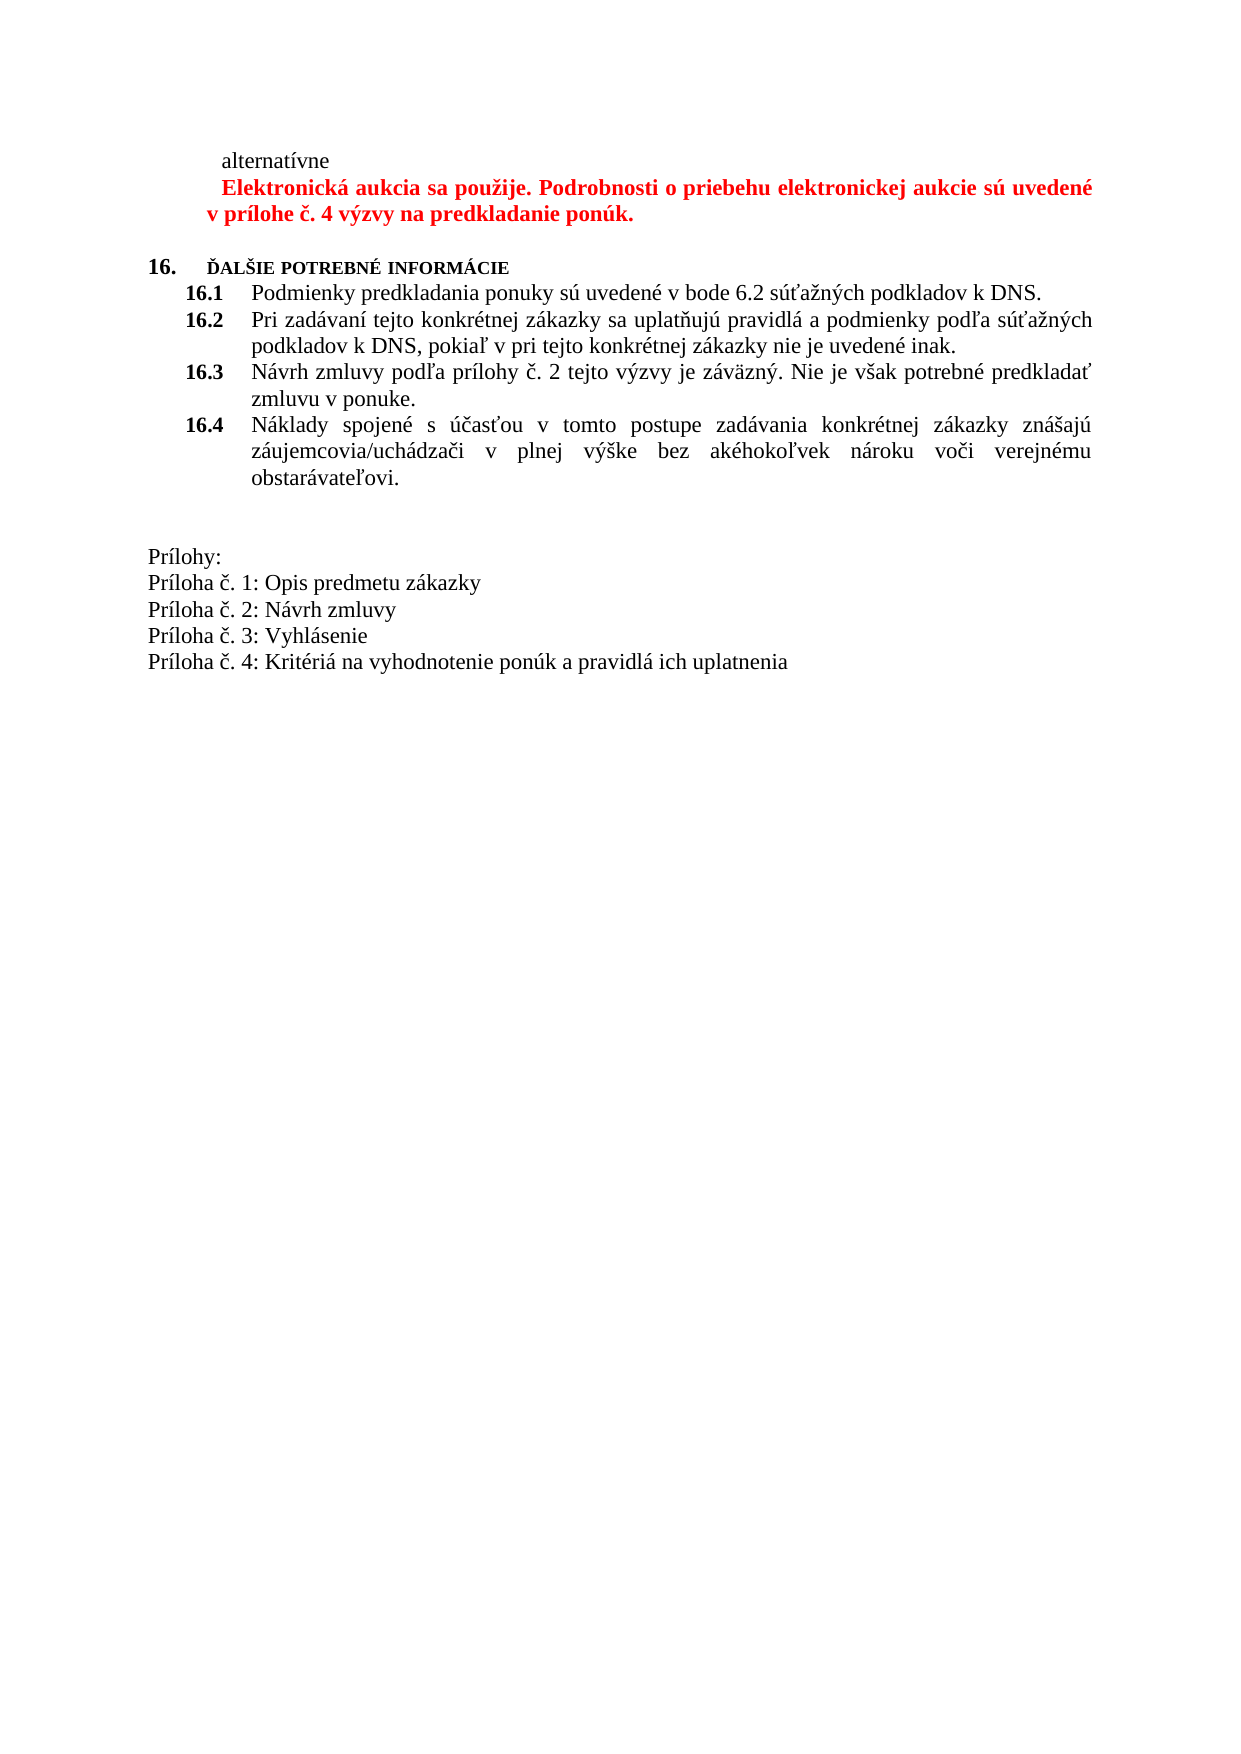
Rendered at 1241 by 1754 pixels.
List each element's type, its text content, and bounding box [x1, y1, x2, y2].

list Príloha č. 2: Návrh zmluvy [148, 596, 1093, 622]
list Príloha č. 1: Opis predmetu zákazky [148, 569, 1093, 596]
list Podmienky predkladania ponuky sú uvedené v bode 6.2 súťažných podkladov k DNS. [185, 279, 1093, 306]
list Elektronická aukcia sa použije. Podrobnosti o priebehu elektronickej aukcie sú uvedené v prílohe č. 4 výzvy na predkladanie ponúk. [207, 174, 1093, 227]
text Príloha č. 3: Vyhlásenie [148, 622, 1093, 648]
list Návrh zmluvy podľa prílohy č. 2 tejto výzvy je záväzný. Nie je však potrebné predkladať zmluvu v ponuke. [185, 358, 1093, 411]
text Príloha č. 4: Kritériá na vyhodnotenie ponúk a pravidlá ich uplatnenia [148, 648, 1093, 675]
text alternatívne [148, 148, 1093, 174]
list Náklady spojené s účasťou v tomto postupe zadávania konkrétnej zákazky znášajú záujemcovia/uchádzači v plnej výške bez akéhokoľvek nároku voči verejnému obstarávateľovi. [185, 411, 1093, 490]
list Pri zadávaní tejto konkrétnej zákazky sa uplatňujú pravidlá a podmienky podľa súťažných podkladov k DNS, pokiaľ v pri tejto konkrétnej zákazky nie je uvedené inak. [185, 306, 1093, 358]
list Prílohy: [148, 543, 1093, 569]
list ďalšie potrebné informácie [148, 253, 1093, 279]
